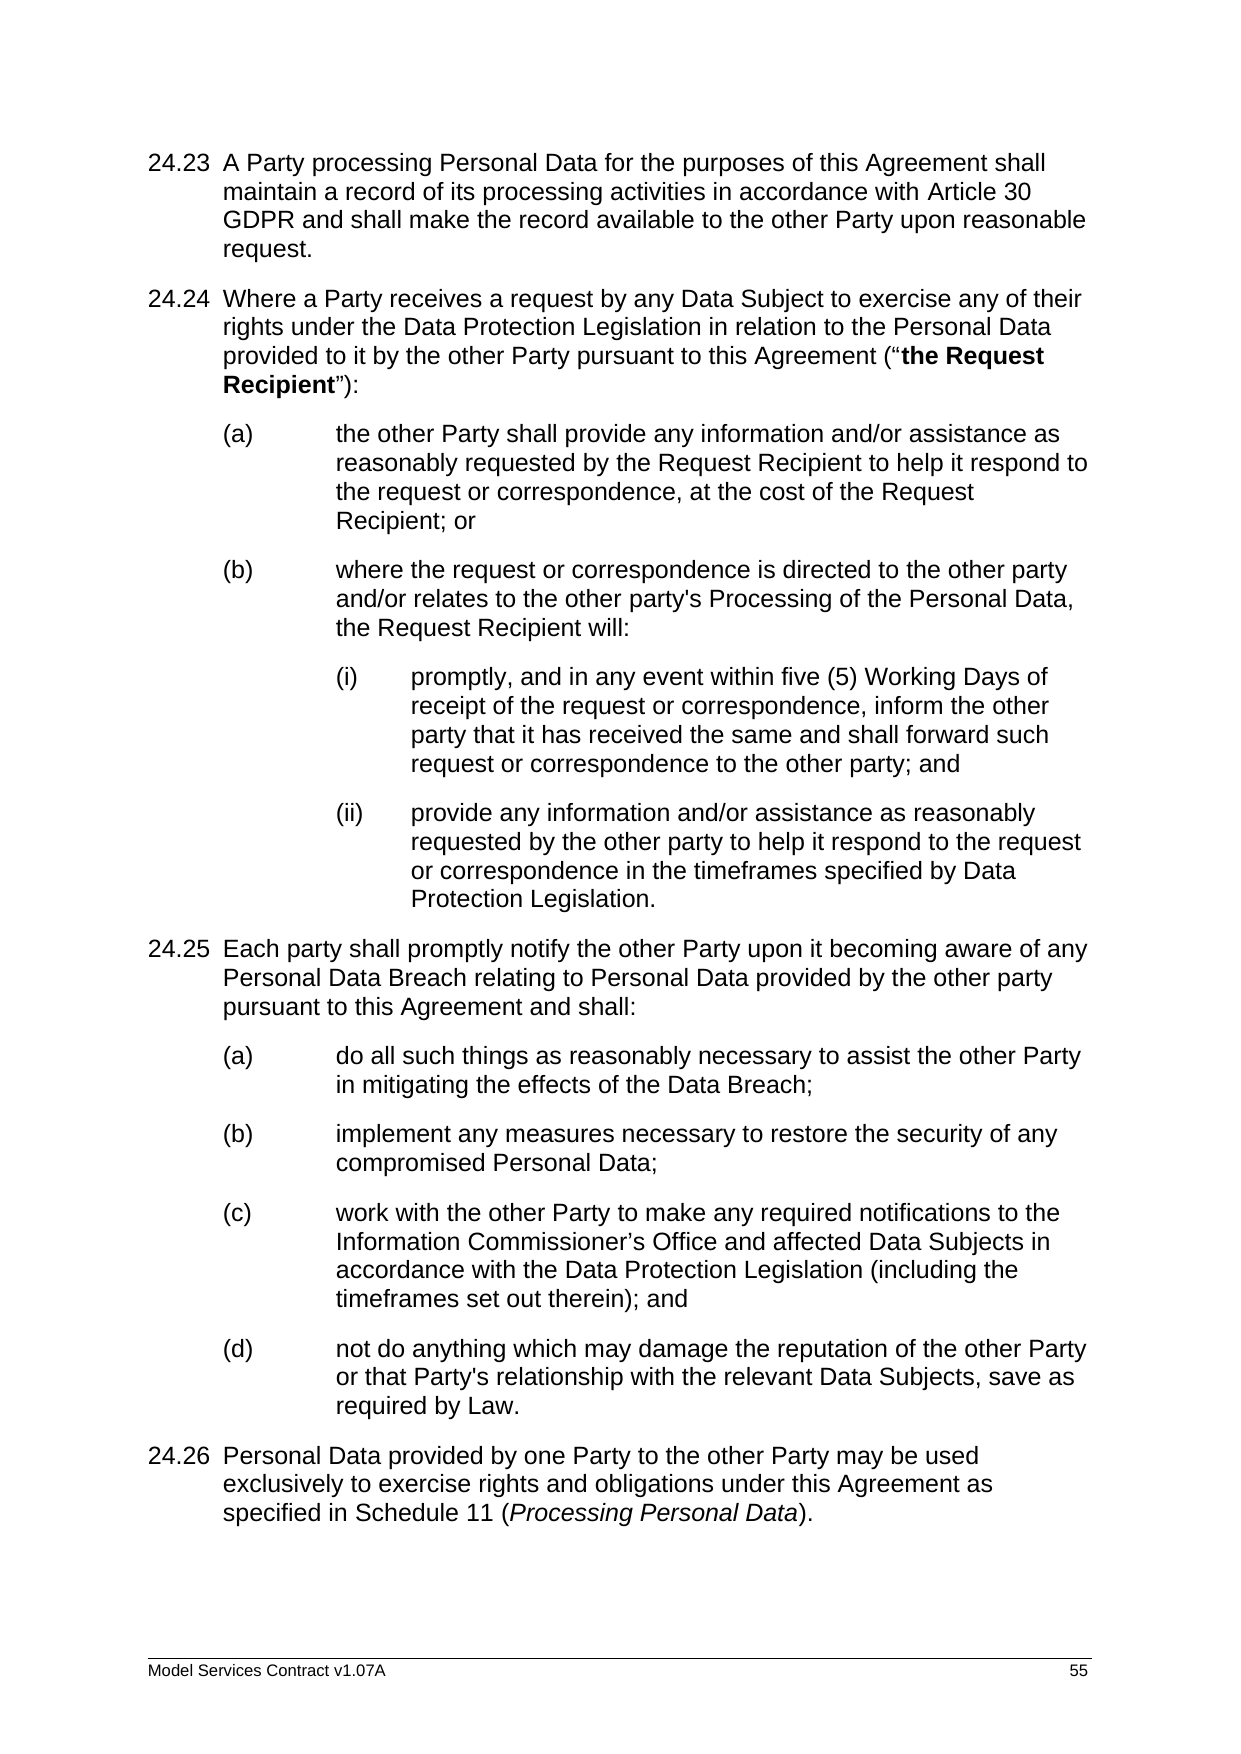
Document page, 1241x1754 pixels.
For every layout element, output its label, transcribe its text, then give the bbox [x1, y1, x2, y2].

text work with the other Party to make any required notifications to the Information Commissioner’s Office and affected Data Subjects in accordance with the Data Protection Legislation (including the timeframes set out therein); and [223, 1198, 1092, 1313]
text Each party shall promptly notify the other Party upon it becoming aware of any Personal Data Breach relating to Personal Data provided by the other party pursuant to this Agreement and shall: [148, 934, 1092, 1020]
text Where a Party receives a request by any Data Subject to exercise any of their rights under the Data Protection Legislation in relation to the Personal Data provided to it by the other Party pursuant to this Agreement (“the Request Recipient”): [148, 283, 1092, 398]
text Personal Data provided by one Party to the other Party may be used exclusively to exercise rights and obligations under this Agreement as specified in Schedule 11 (Processing Personal Data). [148, 1441, 1092, 1527]
text promptly, and in any event within five (5) Working Days of receipt of the request or correspondence, inform the other party that it has received the same and shall forward such request or correspondence to the other party; and [336, 662, 1092, 777]
text implement any measures necessary to restore the security of any compromised Personal Data; [223, 1119, 1092, 1177]
text the other Party shall provide any information and/or assistance as reasonably requested by the Request Recipient to help it respond to the request or correspondence, at the cost of the Request Recipient; or [223, 419, 1092, 534]
text where the request or correspondence is directed to the other party and/or relates to the other party's Processing of the Personal Data, the Request Recipient will: [223, 555, 1092, 641]
text provide any information and/or assistance as reasonably requested by the other party to help it respond to the request or correspondence in the timeframes specified by Data Protection Legislation. [336, 798, 1092, 913]
text do all such things as reasonably necessary to assist the other Party in mitigating the effects of the Data Breach; [223, 1041, 1092, 1098]
text A Party processing Personal Data for the purposes of this Agreement shall maintain a record of its processing activities in accordance with Article 30 GDPR and shall make the record available to the other Party upon reasonable request. [148, 148, 1092, 263]
text not do anything which may damage the reputation of the other Party or that Party's relationship with the relevant Data Subjects, save as required by Law. [223, 1333, 1092, 1420]
